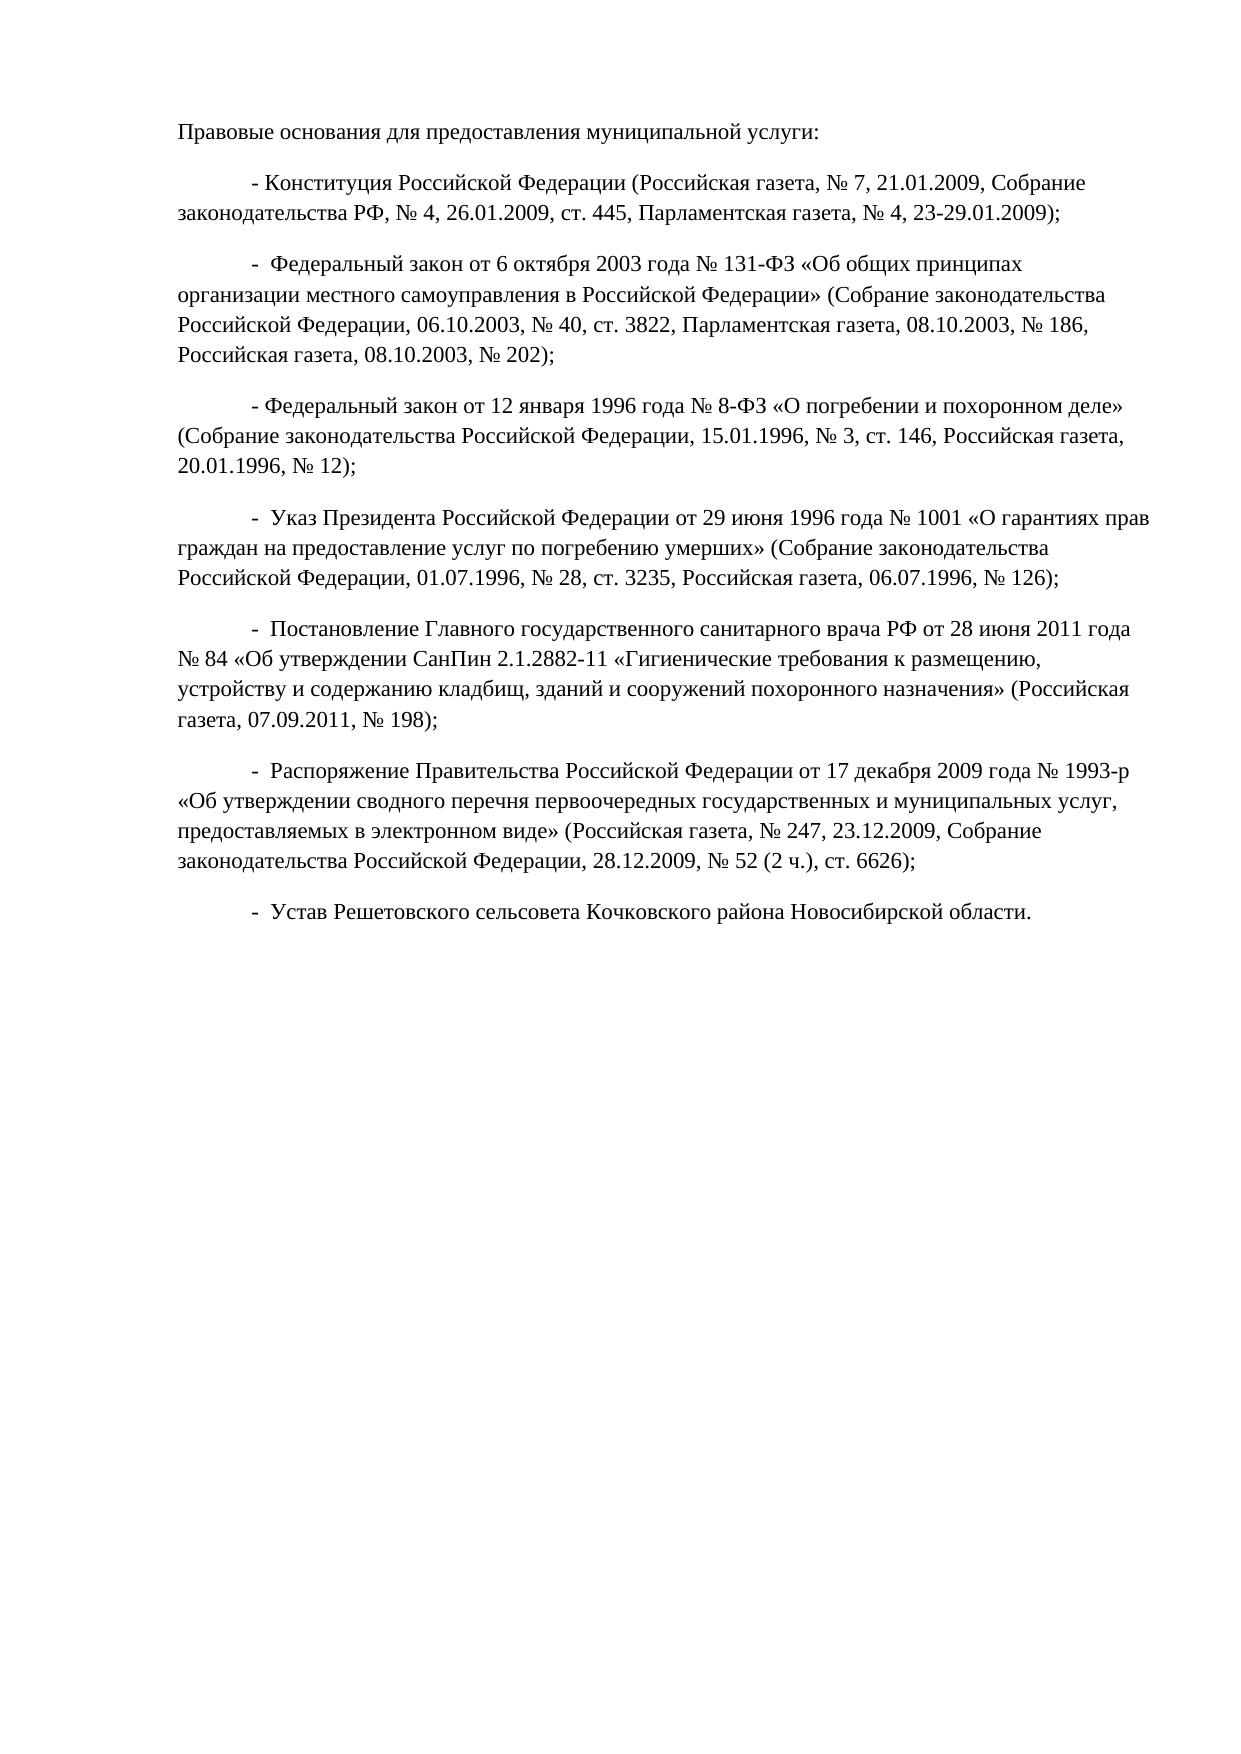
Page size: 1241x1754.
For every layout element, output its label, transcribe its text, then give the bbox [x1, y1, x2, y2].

text - Конституция Российской Федерации (Российская газета, № 7, 21.01.2009, Собрание законодательства РФ, № 4, 26.01.2009, ст. 445, Парламентская газета, № 4, 23-29.01.2009); [177, 169, 1152, 226]
text - Устав Решетовского сельсовета Кочковского района Новосибирской области. [177, 898, 1152, 925]
text Правовые основания для предоставления муниципальной услуги: [177, 118, 1152, 144]
text - Указ Президента Российской Федерации от 29 июня 1996 года № 1001 «О гарантиях прав граждан на предоставление услуг по погребению умерших» (Собрание законодательства Российской Федерации, 01.07.1996, № 28, ст. 3235, Российская газета, 06.07.1996, № 126); [177, 503, 1152, 590]
text - Федеральный закон от 12 января 1996 года № 8-ФЗ «О погребении и похоронном деле» (Собрание законодательства Российской Федерации, 15.01.1996, № 3, ст. 146, Российская газета, 20.01.1996, № 12); [177, 392, 1152, 479]
text - Постановление Главного государственного санитарного врача РФ от 28 июня 2011 года № 84 «Об утверждении СанПин 2.1.2882-11 «Гигиенические требования к размещению, устройству и содержанию кладбищ, зданий и сооружений похоронного назначения» (Российская газета, 07.09.2011, № 198); [177, 615, 1152, 732]
text - Распоряжение Правительства Российской Федерации от 17 декабря 2009 года № 1993-р «Об утверждении сводного перечня первоочередных государственных и муниципальных услуг, предоставляемых в электронном виде» (Российская газета, № 247, 23.12.2009, Собрание законодательства Российской Федерации, 28.12.2009, № 52 (2 ч.), ст. 6626); [177, 757, 1152, 874]
text - Федеральный закон от 6 октября 2003 года № 131-ФЗ «Об общих принципах организации местного самоуправления в Российской Федерации» (Собрание законодательства Российской Федерации, 06.10.2003, № 40, ст. 3822, Парламентская газета, 08.10.2003, № 186, Российская газета, 08.10.2003, № 202); [177, 250, 1152, 367]
